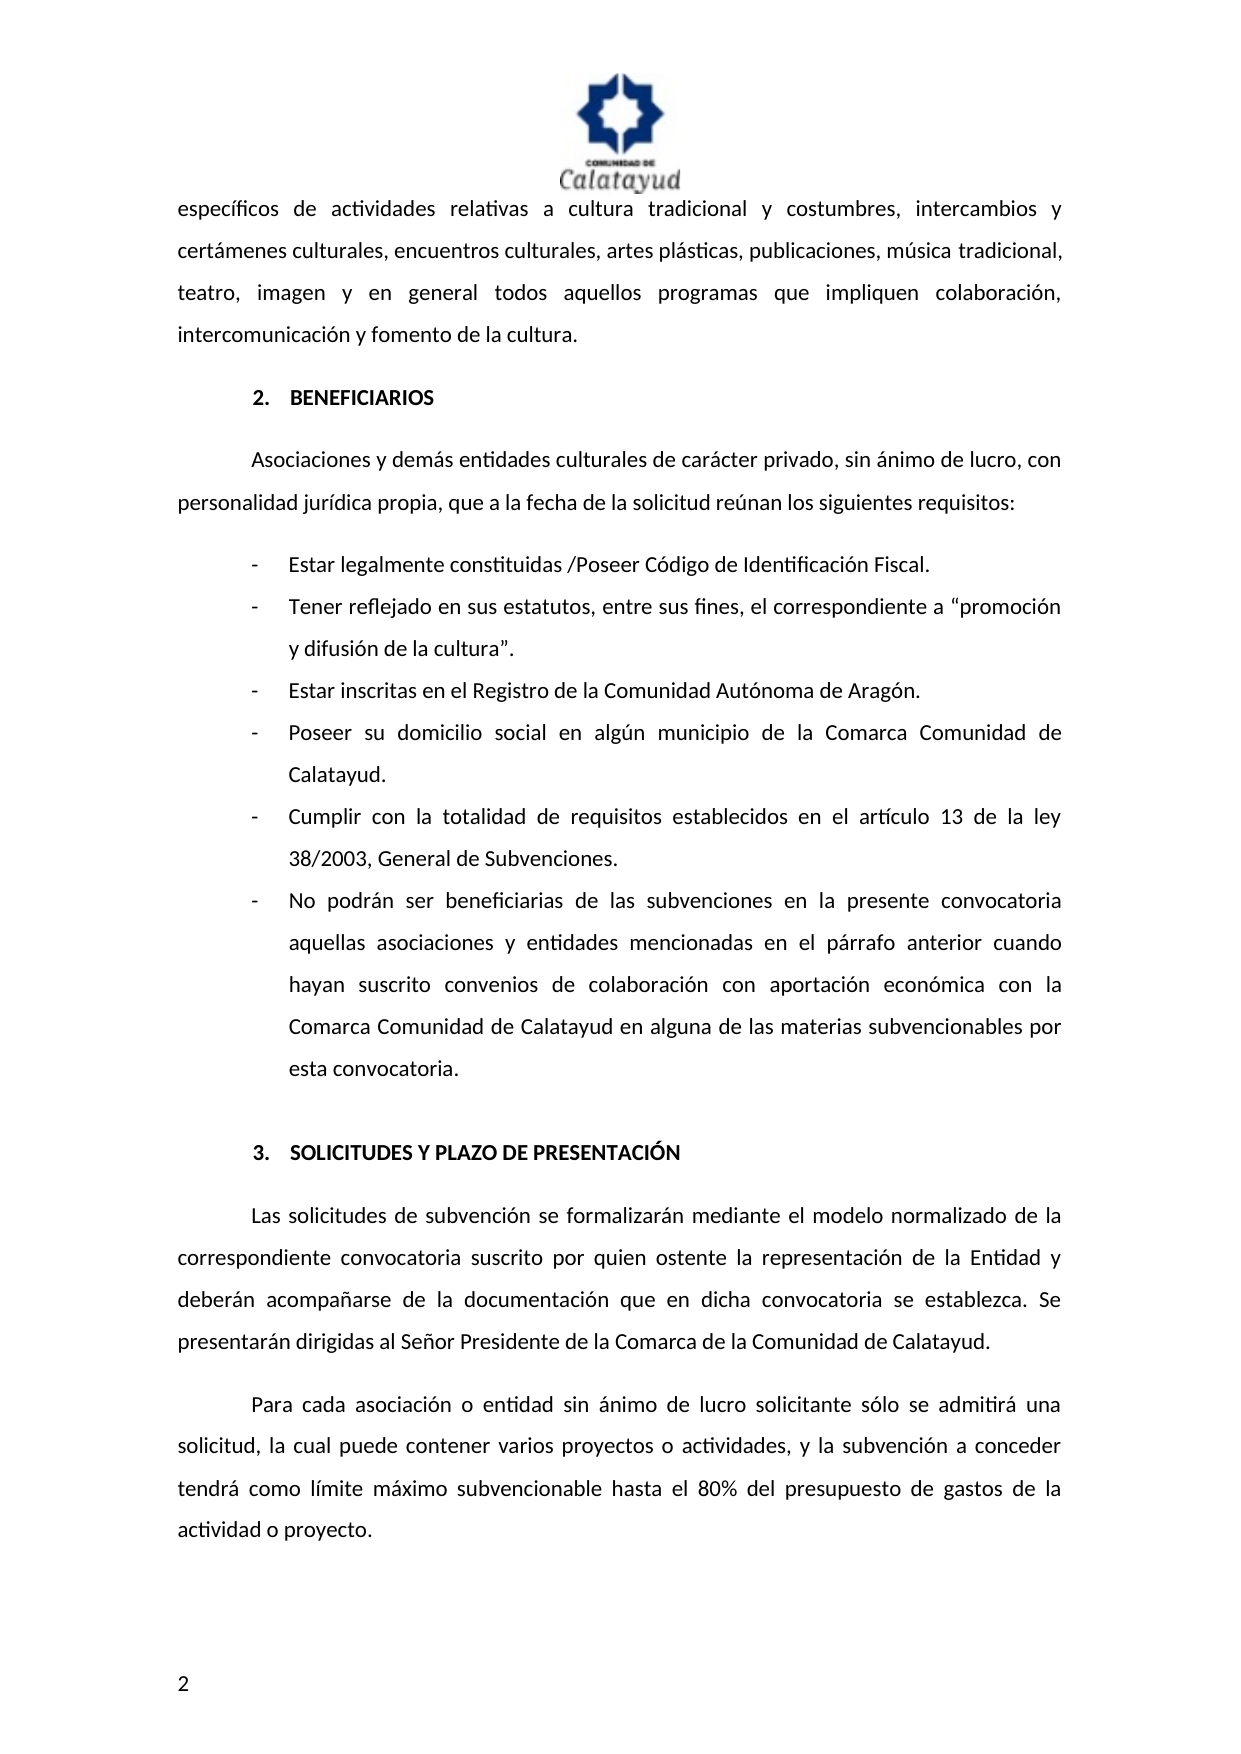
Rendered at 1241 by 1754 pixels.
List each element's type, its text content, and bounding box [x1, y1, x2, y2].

list Las solicitudes de subvención se formalizarán mediante el modelo normalizado de la correspondiente convocatoria suscrito por quien ostente la representación de la Entidad y deberán acompañarse de la documentación que en dicha convocatoria se establezca. Se presentarán dirigidas al Señor Presidente de la Comarca de la Comunidad de Calatayud. [177, 1201, 1063, 1355]
list SOLICITUDES Y PLAZO DE PRESENTACIÓN [252, 1138, 1063, 1166]
list Estar legalmente constituidas /Poseer Código de Identificación Fiscal. [251, 550, 1063, 578]
list Cumplir con la totalidad de requisitos establecidos en el artículo 13 de la ley 38/2003, General de Subvenciones. [251, 802, 1063, 872]
text Asociaciones y demás entidades culturales de carácter privado, sin ánimo de lucro, con personalidad jurídica propia, que a la fecha de la solicitud reúnan los siguientes requisitos: [177, 446, 1063, 516]
list No podrán ser beneficiarias de las subvenciones en la presente convocatoria aquellas asociaciones y entidades mencionadas en el párrafo anterior cuando hayan suscrito convenios de colaboración con aportación económica con la Comarca Comunidad de Calatayud en alguna de las materias subvencionables por esta convocatoria. [251, 886, 1063, 1082]
list Para cada asociación o entidad sin ánimo de lucro solicitante sólo se admitirá una solicitud, la cual puede contener varios proyectos o actividades, y la subvención a conceder tendrá como límite máximo subvencionable hasta el 80% del presupuesto de gastos de la actividad o proyecto. [177, 1390, 1063, 1544]
list Poseer su domicilio social en algún municipio de la Comarca Comunidad de Calatayud. [251, 718, 1063, 788]
list Tener reflejado en sus estatutos, entre sus fines, el correspondiente a “promoción y difusión de la cultura”. [251, 592, 1063, 662]
list BENEFICIARIOS [252, 383, 1063, 411]
picture [560, 73, 681, 194]
list Estar inscritas en el Registro de la Comunidad Autónoma de Aragón. [251, 676, 1063, 704]
